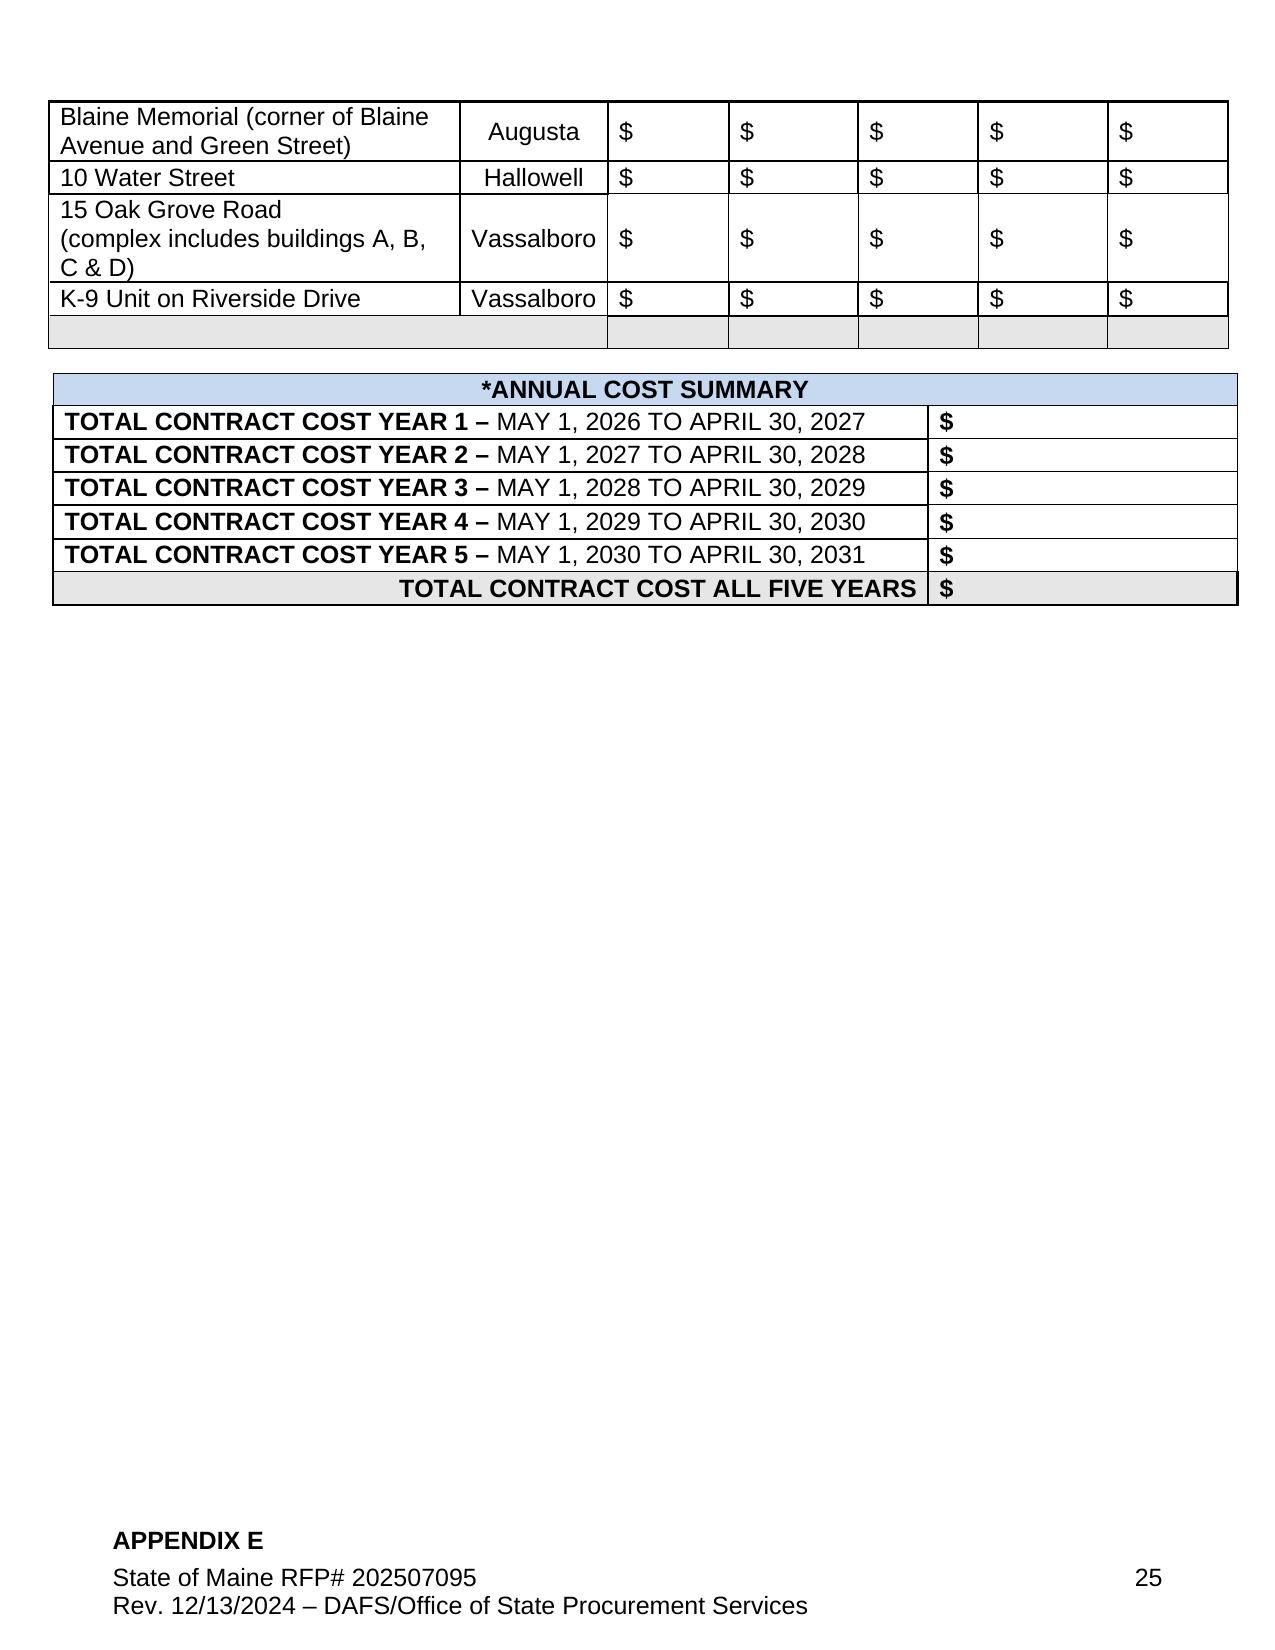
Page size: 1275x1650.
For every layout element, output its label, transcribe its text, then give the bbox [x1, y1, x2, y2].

table_cell 15 Oak Grove Road (complex includes buildings A, B, C & D) [49, 195, 459, 281]
table_cell $ [1109, 162, 1227, 193]
table_cell $ [929, 472, 1237, 504]
table_cell $ [730, 283, 857, 315]
table_cell $ [1108, 194, 1228, 281]
table_cell [859, 317, 978, 348]
table_cell Augusta [461, 103, 607, 160]
table_cell $ [929, 439, 1237, 471]
table_cell $ [1109, 103, 1227, 160]
table_cell $ [1109, 283, 1227, 315]
table_cell [979, 317, 1107, 348]
table_cell $ [730, 162, 857, 193]
table_cell $ [859, 194, 978, 281]
table_cell [729, 317, 858, 348]
table_cell $ [859, 162, 977, 193]
table_cell $ [929, 406, 1237, 438]
text APPENDIX E [112, 1526, 1162, 1555]
table_cell TOTAL CONTRACT COST YEAR 3 – MAY 1, 2028 TO APRIL 30, 2029 [54, 473, 927, 504]
table_cell [608, 317, 728, 348]
table_cell TOTAL CONTRACT COST YEAR 4 – MAY 1, 2029 TO APRIL 30, 2030 [54, 506, 927, 538]
table_cell TOTAL CONTRACT COST YEAR 5 – MAY 1, 2030 TO APRIL 30, 2031 [54, 540, 927, 571]
table_header *ANNUAL COST SUMMARY [54, 374, 1237, 405]
table_cell Vassalboro [461, 283, 607, 315]
table_cell $ [929, 505, 1237, 538]
table_cell Vassalboro [461, 195, 607, 281]
table_cell $ [979, 162, 1107, 193]
table_cell $ [979, 194, 1107, 281]
table_cell $ [979, 283, 1107, 315]
table_cell 10 Water Street [50, 162, 459, 193]
table_cell TOTAL CONTRACT COST YEAR 2 – MAY 1, 2027 TO APRIL 30, 2028 [54, 440, 927, 471]
table_cell $ [608, 194, 728, 281]
table_cell $ [609, 162, 728, 193]
table_cell $ [859, 283, 977, 315]
table_cell $ [929, 539, 1237, 571]
table_cell $ [729, 194, 858, 281]
table_cell $ [608, 283, 728, 315]
table_cell $ [929, 572, 1236, 604]
table_cell TOTAL CONTRACT COST ALL FIVE YEARS [54, 572, 927, 604]
table_cell $ [730, 103, 857, 160]
table_cell $ [859, 103, 977, 160]
table_cell $ [979, 103, 1107, 160]
table_cell Hallowell [461, 162, 607, 193]
table_cell K-9 Unit on Riverside Drive [49, 281, 459, 315]
table_cell TOTAL CONTRACT COST YEAR 1 – MAY 1, 2026 TO APRIL 30, 2027 [54, 406, 927, 438]
table_cell [49, 315, 607, 348]
table_cell [1108, 317, 1228, 348]
table_cell Blaine Memorial (corner of Blaine Avenue and Green Street) [50, 103, 459, 160]
table_cell $ [609, 103, 728, 160]
